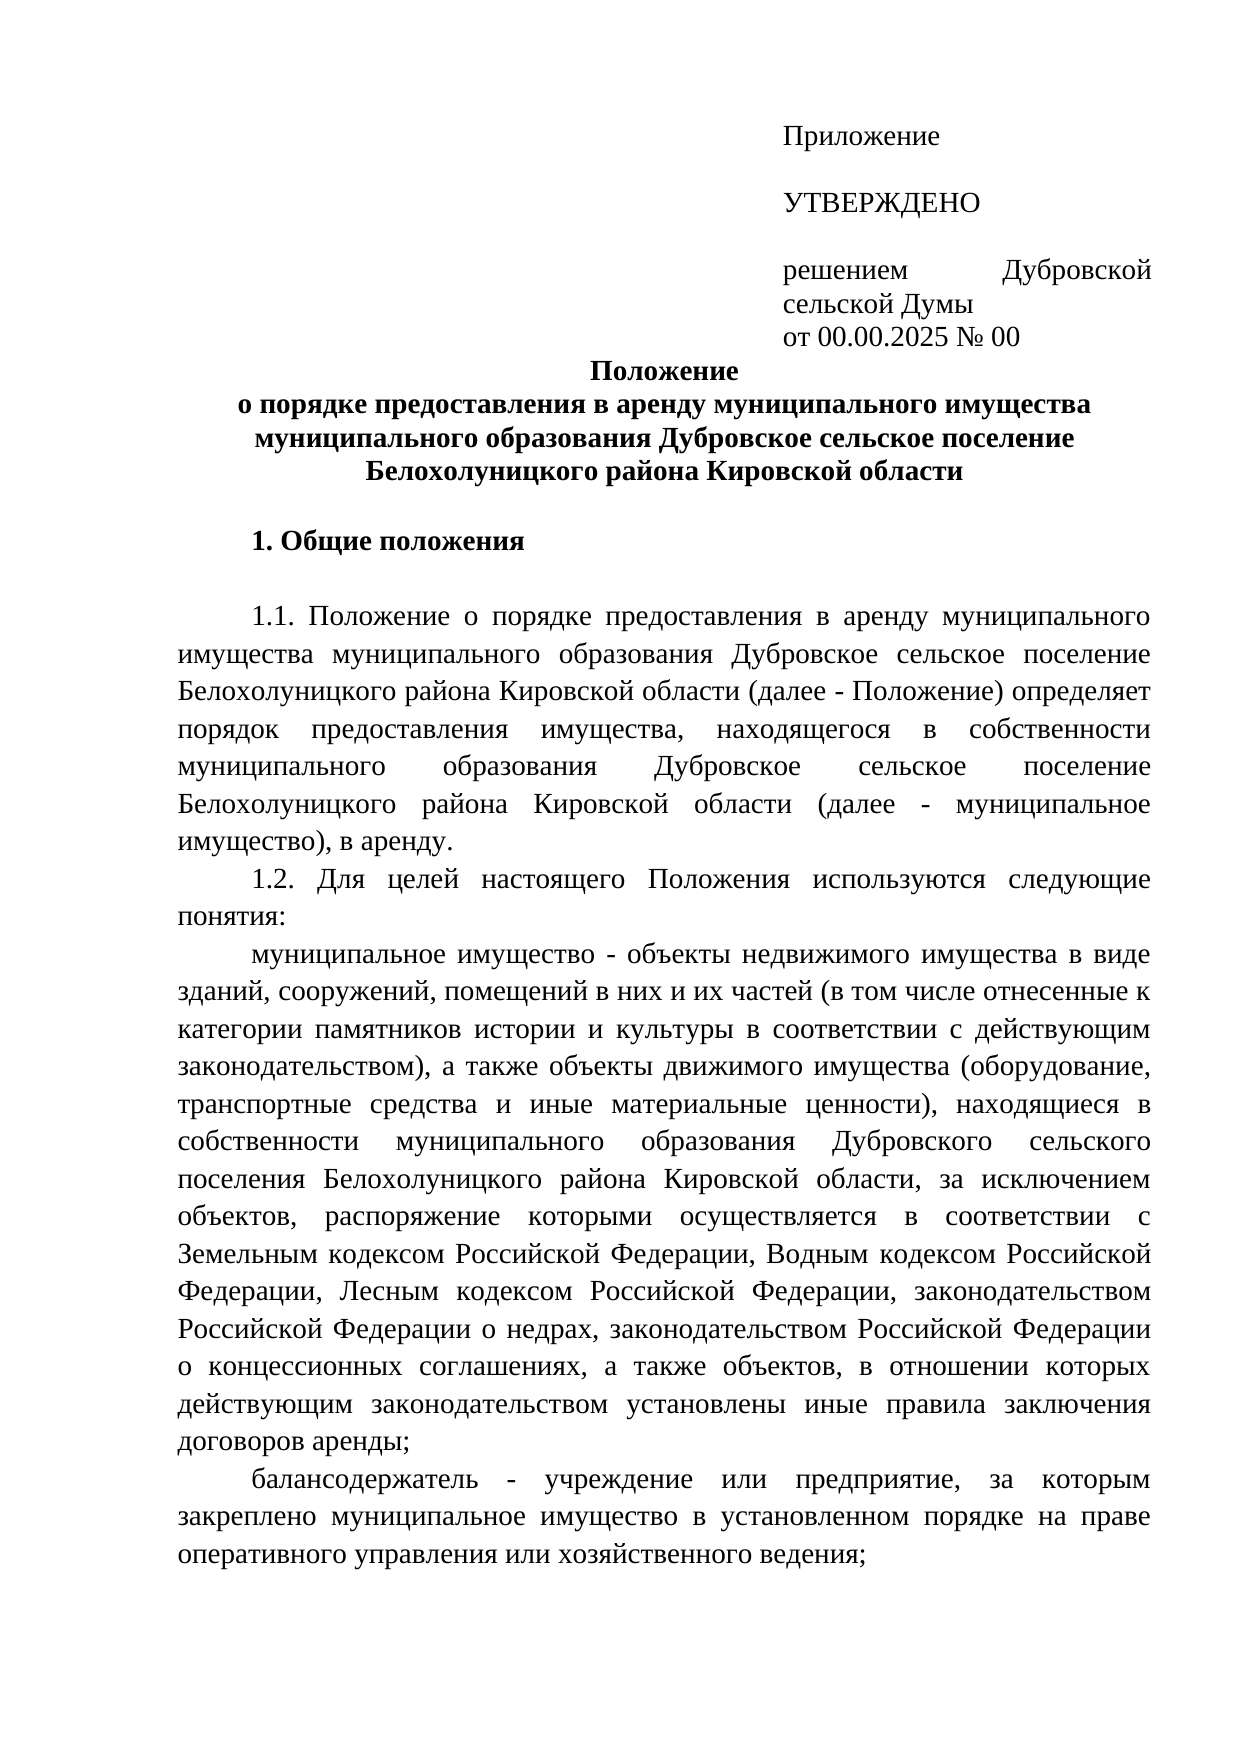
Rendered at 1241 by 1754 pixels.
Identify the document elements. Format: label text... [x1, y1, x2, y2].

text 1. Общие положения [177, 521, 1152, 558]
text Приложение [783, 118, 1152, 152]
text от 00.00.2025 № 00 [783, 319, 1152, 353]
text о порядке предоставления в аренду муниципального имущества муниципального образования Дубровское сельское поселение Белохолуницкого района Кировской области [177, 386, 1152, 487]
text муниципальное имущество - объекты недвижимого имущества в виде зданий, сооружений, помещений в них и их частей (в том числе отнесенные к категории памятников истории и культуры в соответствии с действующим законодательством), а также объекты движимого имущества (оборудование, транспортные средства и иные материальные ценности), находящиеся в собственности муниципального образования Дубровского сельского поселения Белохолуницкого района Кировской области, за исключением объектов, распоряжение которыми осуществляется в соответствии с Земельным кодексом Российской Федерации, Водным кодексом Российской Федерации, Лесным кодексом Российской Федерации, законодательством Российской Федерации о недрах, законодательством Российской Федерации о концессионных соглашениях, а также объектов, в отношении которых действующим законодательством установлены иные правила заключения договоров аренды; [177, 933, 1152, 1458]
text 1.2. Для целей настоящего Положения используются следующие понятия: [177, 858, 1152, 933]
text УТВЕРЖДЕНО [783, 185, 1152, 219]
text 1.1. Положение о порядке предоставления в аренду муниципального имущества муниципального образования Дубровское сельское поселение Белохолуницкого района Кировской области (далее - Положение) определяет порядок предоставления имущества, находящегося в собственности муниципального образования Дубровское сельское поселение Белохолуницкого района Кировской области (далее - муниципальное имущество), в аренду. [177, 596, 1152, 858]
text Положение [177, 353, 1152, 386]
text решением Дубровской сельской Думы [783, 252, 1152, 319]
text балансодержатель - учреждение или предприятие, за которым закреплено муниципальное имущество в установленном порядке на праве оперативного управления или хозяйственного ведения; [177, 1458, 1152, 1571]
